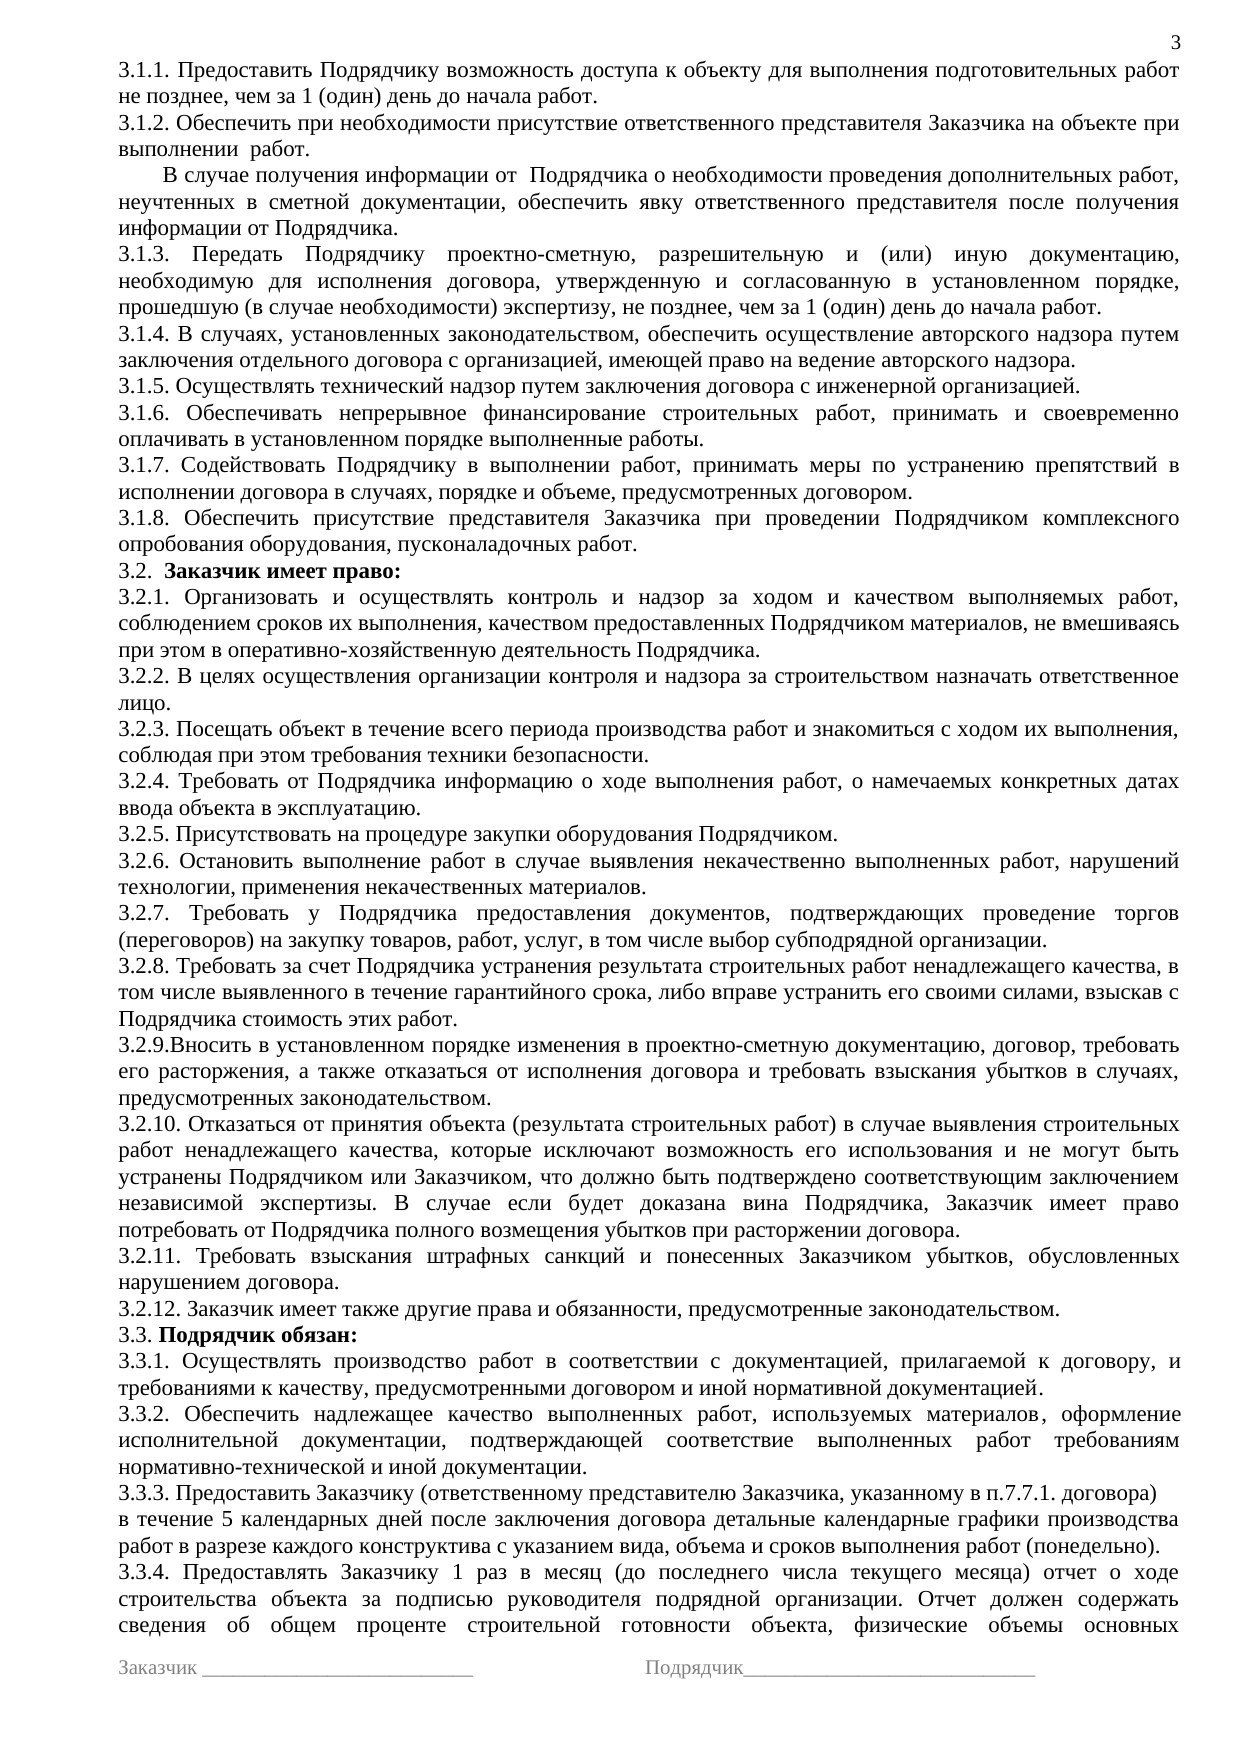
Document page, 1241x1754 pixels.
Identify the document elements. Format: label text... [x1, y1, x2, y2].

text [118, 1558, 1181, 1637]
text 3.2.2. В целях осуществления организации контроля и надзора за строительством назначать ответственное лицо. [118, 662, 1181, 715]
text 3.2.6. Остановить выполнение работ в случае выявления некачественно выполненных работ, нарушений технологии, применения некачественных материалов. [118, 847, 1181, 899]
text 3.1.4. В случаях, установленных законодательством, обеспечить осуществление авторского надзора путем заключения отдельного договора с организацией, имеющей право на ведение авторского надзора. [118, 319, 1181, 372]
text 3.1.3. Передать Подрядчику проектно-сметную, разрешительную и (или) иную документацию, необходимую для исполнения договора, утвержденную и согласованную в установленном порядке, прошедшую (в случае необходимости) экспертизу, не позднее, чем за 1 (один) день до начала работ. [118, 241, 1181, 319]
text 3.1.6. Обеспечивать непрерывное финансирование строительных работ, принимать и своевременно оплачивать в установленном порядке выполненные работы. [118, 399, 1181, 451]
text 3.2.4. Требовать от Подрядчика информацию о ходе выполнения работ, о намечаемых конкретных датах ввода объекта в эксплуатацию. [118, 768, 1181, 820]
text 3.3. Подрядчик обязан: [118, 1321, 1181, 1347]
text 3.2. Заказчик имеет право: [118, 557, 1181, 583]
text 3.3.1. Осуществлять производство работ в соответствии с документацией, прилагаемой к договору, и требованиями к качеству, предусмотренными договором и иной нормативной документацией. [118, 1347, 1181, 1400]
text 3.2.11. Требовать взыскания штрафных санкций и понесенных Заказчиком убытков, обусловленных нарушением договора. [118, 1242, 1181, 1295]
list Предоставить Подрядчику возможность доступа к объекту для выполнения подготовительных работ не позднее, чем за 1 (один) день до начала работ. [118, 56, 1181, 109]
text 3.2.12. Заказчик имеет также другие права и обязанности, предусмотренные законодательством. [118, 1295, 1181, 1321]
text 3.3.3. Предоставить Заказчику (ответственному представителю Заказчика, указанному в п.7.7.1. договора) [118, 1479, 1181, 1506]
text В случае получения информации от Подрядчика о необходимости проведения дополнительных работ, неучтенных в сметной документации, обеспечить явку ответственного представителя после получения информации от Подрядчика. [118, 161, 1181, 241]
text 3.1.2. Обеспечить при необходимости присутствие ответственного представителя Заказчика на объекте при выполнении работ. [118, 109, 1181, 161]
text 3.2.5. Присутствовать на процедуре закупки оборудования Подрядчиком. [118, 820, 1181, 847]
text 3.1.5. Осуществлять технический надзор путем заключения договора с инженерной организацией. [118, 372, 1181, 399]
text 3.2.1. Организовать и осуществлять контроль и надзор за ходом и качеством выполняемых работ, соблюдением сроков их выполнения, качеством предоставленных Подрядчиком материалов, не вмешиваясь при этом в оперативно-хозяйственную деятельность Подрядчика. [118, 583, 1181, 662]
text 3.1.8. Обеспечить присутствие представителя Заказчика при проведении Подрядчиком комплексного опробования оборудования, пусконаладочных работ. [118, 504, 1181, 557]
text в течение 5 календарных дней после заключения договора детальные календарные графики производства работ в разрезе каждого конструктива с указанием вида, объема и сроков выполнения работ (понедельно). [118, 1506, 1181, 1558]
text 3.2.3. Посещать объект в течение всего периода производства работ и знакомиться с ходом их выполнения, соблюдая при этом требования техники безопасности. [118, 715, 1181, 768]
text 3.2.7. Требовать у Подрядчика предоставления документов, подтверждающих проведение торгов (переговоров) на закупку товаров, работ, услуг, в том числе выбор субподрядной организации. [118, 899, 1181, 952]
text 3.1.7. Содействовать Подрядчику в выполнении работ, принимать меры по устранению препятствий в исполнении договора в случаях, порядке и объеме, предусмотренных договором. [118, 451, 1181, 504]
text 3.2.8. Требовать за счет Подрядчика устранения результата строительных работ ненадлежащего качества, в том числе выявленного в течение гарантийного срока, либо вправе устранить его своими силами, взыскав с Подрядчика стоимость этих работ. [118, 952, 1181, 1031]
text 3.3.2. Обеспечить надлежащее качество выполненных работ, используемых материалов, оформление исполнительной документации, подтверждающей соответствие выполненных работ требованиям нормативно-технической и иной документации. [118, 1400, 1181, 1479]
text 3.2.10. Отказаться от принятия объекта (результата строительных работ) в случае выявления строительных работ ненадлежащего качества, которые исключают возможность его использования и не могут быть устранены Подрядчиком или Заказчиком, что должно быть подтверждено соответствующим заключением независимой экспертизы. В случае если будет доказана вина Подрядчика, Заказчик имеет право потребовать от Подрядчика полного возмещения убытков при расторжении договора. [118, 1110, 1181, 1242]
text 3.2.9.Вносить в установленном порядке изменения в проектно-сметную документацию, договор, требовать его расторжения, а также отказаться от исполнения договора и требовать взыскания убытков в случаях, предусмотренных законодательством. [118, 1031, 1181, 1110]
